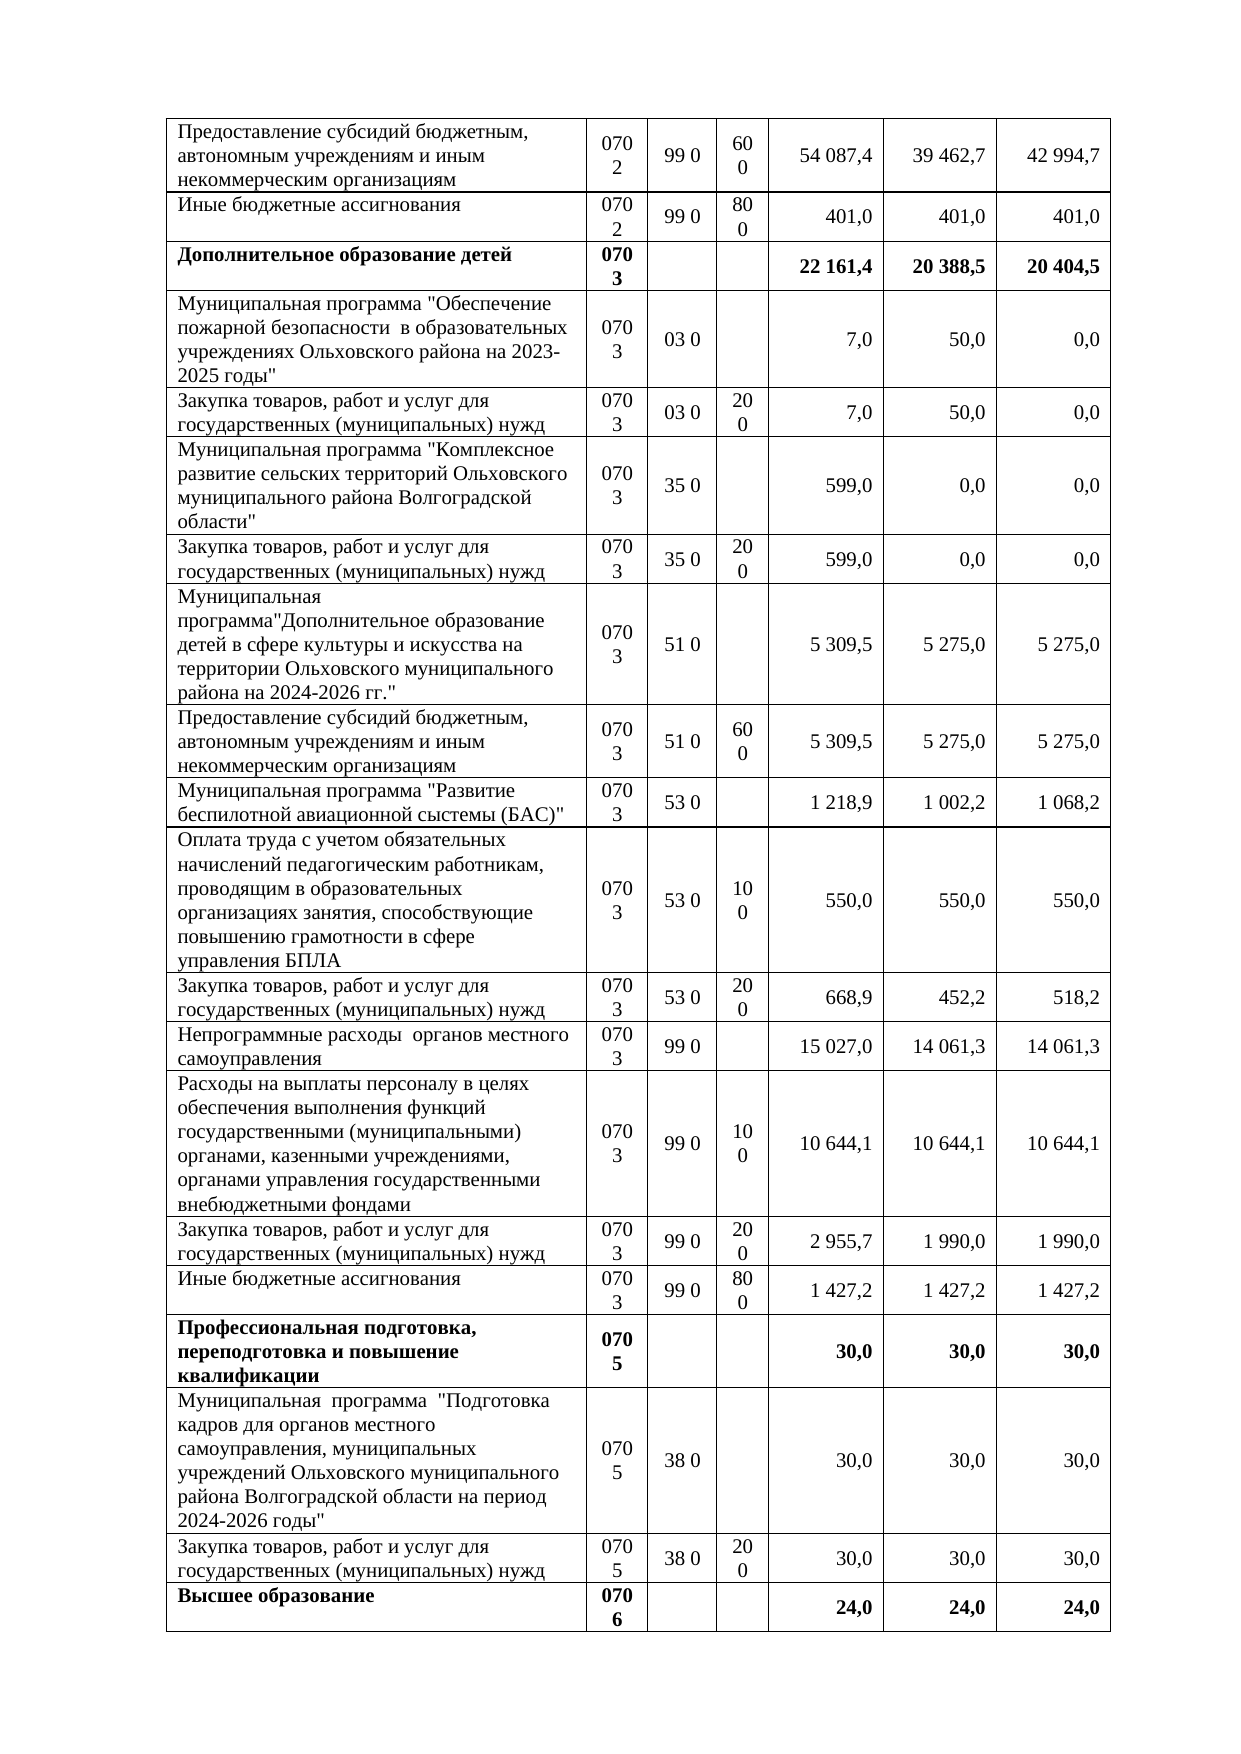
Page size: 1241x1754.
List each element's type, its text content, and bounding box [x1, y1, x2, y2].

table_cell 51 0 [648, 584, 716, 704]
table_cell 53 0 [648, 778, 716, 826]
table_cell 50,0 [884, 291, 996, 387]
table_cell 5 275,0 [884, 584, 996, 704]
table_cell 401,0 [884, 193, 996, 241]
table_cell 5 309,5 [769, 705, 883, 777]
table_cell 100 [717, 828, 768, 972]
table_cell 0703 [587, 778, 647, 826]
table_cell [648, 1315, 716, 1387]
table_cell Иные бюджетные ассигнования [167, 1266, 586, 1314]
table_cell 1 068,2 [997, 778, 1110, 826]
table_cell 100 [717, 1071, 768, 1216]
table_cell 200 [717, 388, 768, 436]
table_cell Непрограммные расходы органов местного самоуправления [167, 1022, 586, 1070]
table_cell [717, 1315, 768, 1387]
table_cell 30,0 [884, 1388, 996, 1532]
table_cell 0703 [587, 828, 647, 972]
table_cell Муниципальная программа "Комплексное развитие сельских территорий Ольховского муниципального района Волгоградской области" [167, 437, 586, 533]
table_cell 1 002,2 [884, 778, 996, 826]
table_cell 7,0 [769, 388, 883, 436]
table_cell 1 990,0 [884, 1217, 996, 1265]
table_cell 15 027,0 [769, 1022, 883, 1070]
table_cell Иные бюджетные ассигнования [167, 193, 586, 241]
table_cell 5 309,5 [769, 584, 883, 704]
table_cell Оплата труда с учетом обязательных начислений педагогическим работникам, проводящим в образовательных организациях занятия, способствующие повышению грамотности в сфере управления БПЛА [167, 828, 586, 972]
table_cell Закупка товаров, работ и услуг для государственных (муниципальных) нужд [167, 388, 586, 436]
table_cell 0703 [587, 1266, 647, 1314]
table_cell 38 0 [648, 1388, 716, 1532]
table_cell Расходы на выплаты персоналу в целях обеспечения выполнения функций государственными (муниципальными) органами, казенными учреждениями, органами управления государственными внебюджетными фондами [167, 1071, 586, 1216]
table_cell [717, 778, 768, 826]
table_cell 1 427,2 [997, 1266, 1110, 1314]
table_cell 518,2 [997, 973, 1110, 1021]
table_cell 39 462,7 [884, 119, 996, 191]
table_cell Муниципальная программа "Обеспечение пожарной безопасности в образовательных учреждениях Ольховского района на 2023-2025 годы" [167, 291, 586, 387]
table_cell Закупка товаров, работ и услуг для государственных (муниципальных) нужд [167, 1534, 586, 1582]
table_cell [717, 242, 768, 290]
table_cell 0703 [587, 584, 647, 704]
table_cell 30,0 [884, 1534, 996, 1582]
table_cell 0705 [587, 1315, 647, 1387]
table_cell 22 161,4 [769, 242, 883, 290]
table_cell 800 [717, 193, 768, 241]
table_cell Муниципальная программа"Дополнительное образование детей в сфере культуры и искусства на территории Ольховского муниципального района на 2024-2026 гг." [167, 584, 586, 704]
table_cell 1 427,2 [884, 1266, 996, 1314]
table_cell 550,0 [769, 828, 883, 972]
table_cell 99 0 [648, 1022, 716, 1070]
table_cell 38 0 [648, 1534, 716, 1582]
table_cell 99 0 [648, 119, 716, 191]
table_cell 35 0 [648, 437, 716, 533]
table_cell 452,2 [884, 973, 996, 1021]
table_cell 03 0 [648, 388, 716, 436]
table_cell 24,0 [997, 1583, 1110, 1631]
table_cell Муниципальная программа "Подготовка кадров для органов местного самоуправления, муниципальных учреждений Ольховского муниципального района Волгоградской области на период 2024-2026 годы" [167, 1388, 586, 1532]
table_cell [717, 291, 768, 387]
table_cell 1 218,9 [769, 778, 883, 826]
table_cell 600 [717, 119, 768, 191]
table_cell 401,0 [769, 193, 883, 241]
table_cell 0,0 [997, 291, 1110, 387]
table_cell 30,0 [769, 1534, 883, 1582]
table_cell 24,0 [769, 1583, 883, 1631]
table_cell 30,0 [997, 1315, 1110, 1387]
table_cell 0703 [587, 388, 647, 436]
table_cell 0703 [587, 1217, 647, 1265]
table_cell 5 275,0 [884, 705, 996, 777]
table_cell Закупка товаров, работ и услуг для государственных (муниципальных) нужд [167, 973, 586, 1021]
table_cell Дополнительное образование детей [167, 242, 586, 290]
table_cell Закупка товаров, работ и услуг для государственных (муниципальных) нужд [167, 535, 586, 583]
table_cell 03 0 [648, 291, 716, 387]
table_cell 35 0 [648, 535, 716, 583]
table_cell [717, 1022, 768, 1070]
table_cell 2 955,7 [769, 1217, 883, 1265]
table_cell 14 061,3 [997, 1022, 1110, 1070]
table_cell 30,0 [769, 1388, 883, 1532]
table_cell 0705 [587, 1388, 647, 1532]
table_cell 30,0 [884, 1315, 996, 1387]
table_cell 0703 [587, 291, 647, 387]
table_cell 1 427,2 [769, 1266, 883, 1314]
table_cell [717, 437, 768, 533]
table_cell 599,0 [769, 535, 883, 583]
table_cell 30,0 [769, 1315, 883, 1387]
table_cell 1 990,0 [997, 1217, 1110, 1265]
table_cell 200 [717, 1534, 768, 1582]
table_cell 10 644,1 [997, 1071, 1110, 1216]
table_cell 30,0 [997, 1388, 1110, 1532]
table_cell 10 644,1 [769, 1071, 883, 1216]
table_cell 50,0 [884, 388, 996, 436]
table_cell 51 0 [648, 705, 716, 777]
table_cell 0,0 [997, 388, 1110, 436]
table_cell [717, 1388, 768, 1532]
table_cell Закупка товаров, работ и услуг для государственных (муниципальных) нужд [167, 1217, 586, 1265]
table_cell Предоставление субсидий бюджетным, автономным учреждениям и иным некоммерческим организациям [167, 705, 586, 777]
table_cell 5 275,0 [997, 584, 1110, 704]
table_cell 99 0 [648, 1217, 716, 1265]
table_cell 0,0 [997, 437, 1110, 533]
table_cell 0703 [587, 973, 647, 1021]
table_cell 0703 [587, 242, 647, 290]
table_cell 800 [717, 1266, 768, 1314]
table_cell 599,0 [769, 437, 883, 533]
table_cell 0702 [587, 193, 647, 241]
table_cell Высшее образование [167, 1583, 586, 1631]
table_cell 53 0 [648, 973, 716, 1021]
table_cell 0703 [587, 1071, 647, 1216]
table_cell 24,0 [884, 1583, 996, 1631]
table_cell 550,0 [997, 828, 1110, 972]
table_cell 0703 [587, 705, 647, 777]
table_cell 10 644,1 [884, 1071, 996, 1216]
table_cell Профессиональная подготовка, переподготовка и повышение квалификации [167, 1315, 586, 1387]
table_cell 99 0 [648, 1266, 716, 1314]
table_cell 54 087,4 [769, 119, 883, 191]
table_cell 30,0 [997, 1534, 1110, 1582]
table_cell 42 994,7 [997, 119, 1110, 191]
table_cell 0702 [587, 119, 647, 191]
table_cell [717, 1583, 768, 1631]
table_cell 99 0 [648, 1071, 716, 1216]
table_cell 401,0 [997, 193, 1110, 241]
table_cell 0,0 [884, 535, 996, 583]
table_cell 0,0 [884, 437, 996, 533]
table_cell [717, 584, 768, 704]
table_cell Предоставление субсидий бюджетным, автономным учреждениям и иным некоммерческим организациям [167, 119, 586, 191]
table_cell 668,9 [769, 973, 883, 1021]
table_cell 7,0 [769, 291, 883, 387]
table_cell 0703 [587, 437, 647, 533]
table_cell 0705 [587, 1534, 647, 1582]
table_cell 53 0 [648, 828, 716, 972]
table_cell 5 275,0 [997, 705, 1110, 777]
table_cell 14 061,3 [884, 1022, 996, 1070]
table_cell 200 [717, 1217, 768, 1265]
table_cell 200 [717, 535, 768, 583]
table_cell Муниципальная программа "Развитие беспилотной авиационной сыстемы (БАС)" [167, 778, 586, 826]
table_cell 0706 [587, 1583, 647, 1631]
table_cell 200 [717, 973, 768, 1021]
table_cell [648, 1583, 716, 1631]
table_cell 0703 [587, 1022, 647, 1070]
table_cell 600 [717, 705, 768, 777]
table_cell 99 0 [648, 193, 716, 241]
table_cell 0,0 [997, 535, 1110, 583]
table_cell [648, 242, 716, 290]
table_cell 20 388,5 [884, 242, 996, 290]
table_cell 20 404,5 [997, 242, 1110, 290]
table_cell 550,0 [884, 828, 996, 972]
table_cell 0703 [587, 535, 647, 583]
